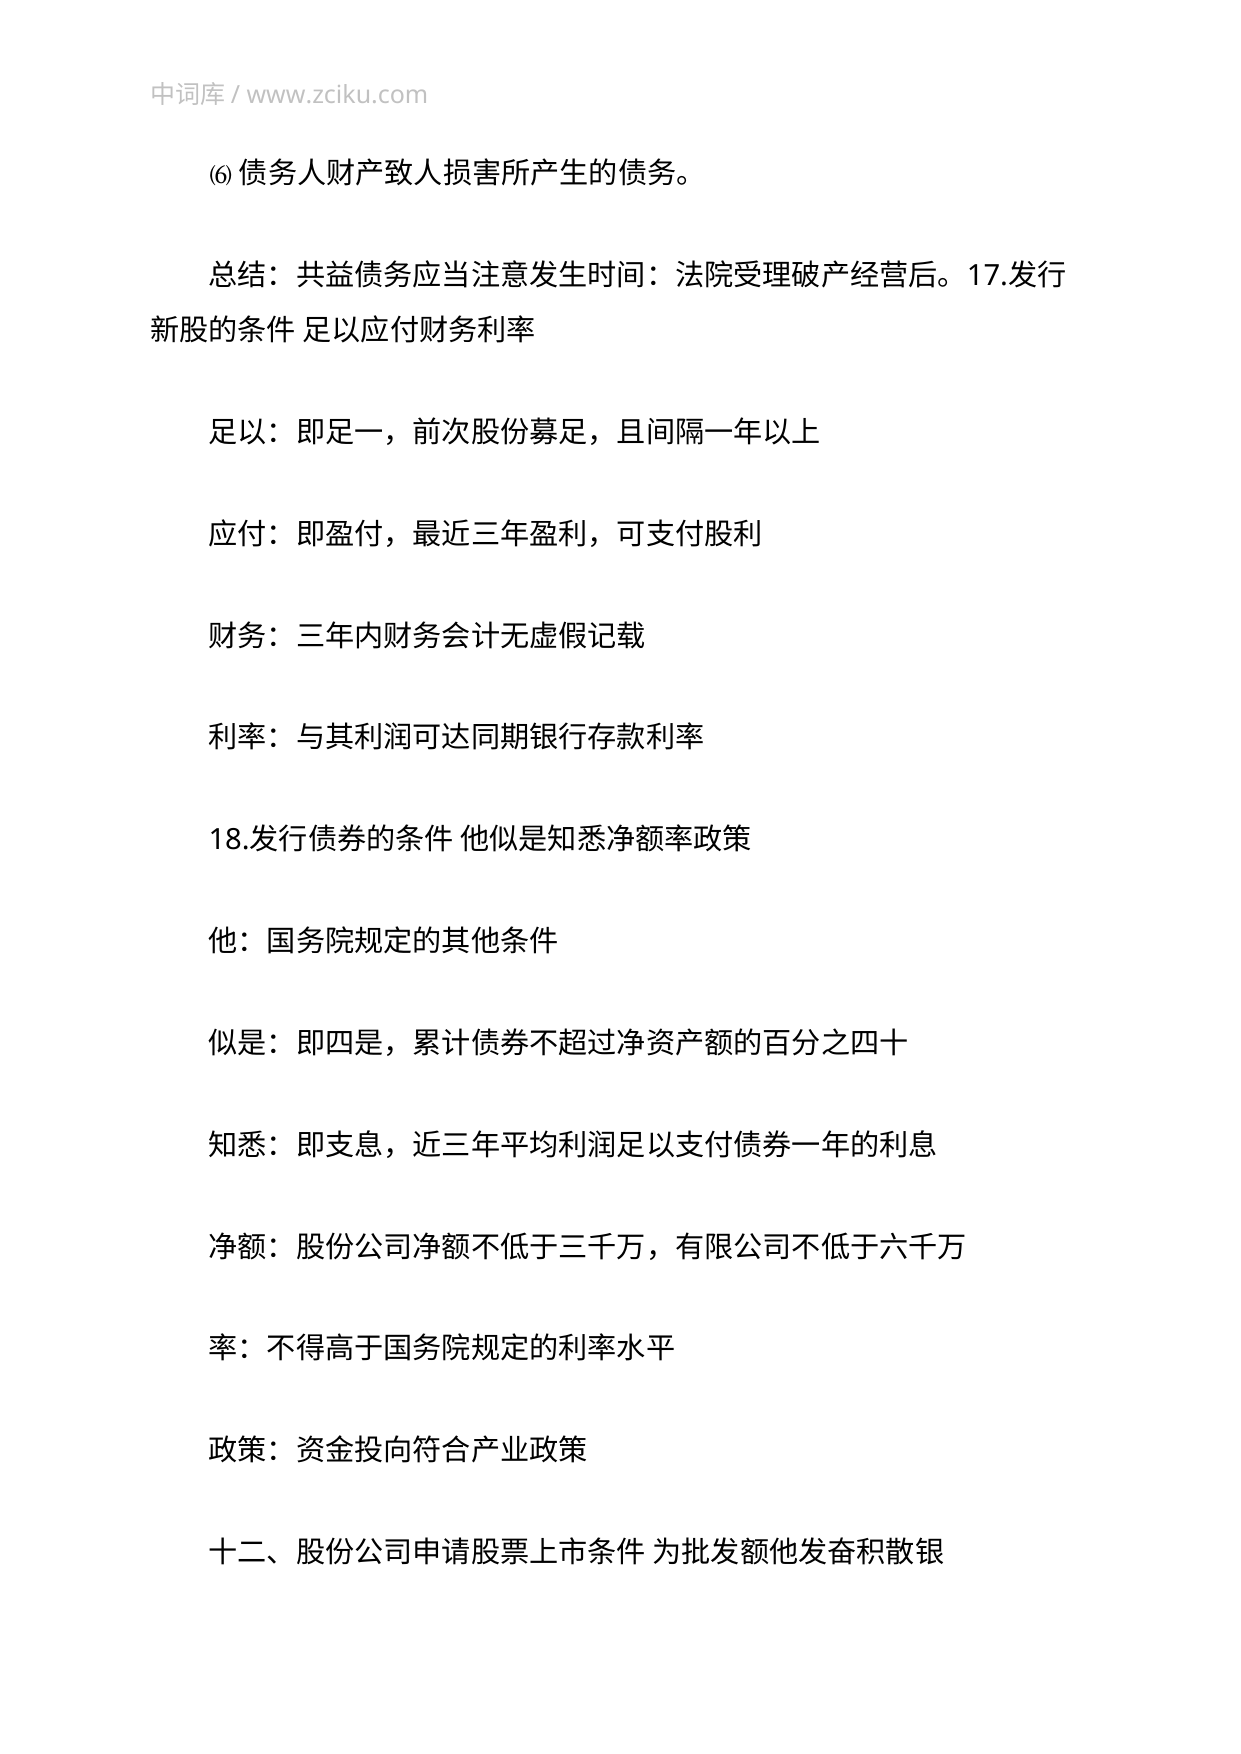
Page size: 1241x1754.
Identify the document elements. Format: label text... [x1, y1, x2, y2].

text 足以：即足一，前次股份募足，且间隔一年以上 [150, 409, 1090, 451]
text 十二、股份公司申请股票上市条件 为批发额他发奋积散银 [150, 1528, 1090, 1571]
text 政策：资金投向符合产业政策 [150, 1427, 1090, 1469]
text 应付：即盈付，最近三年盈利，可支付股利 [150, 511, 1090, 553]
text 利率：与其利润可达同期银行存款利率 [150, 714, 1090, 756]
text 18.发行债券的条件 他似是知悉净额率政策 [150, 816, 1090, 858]
text 似是：即四是，累计债券不超过净资产额的百分之四十 [150, 1019, 1090, 1062]
text 他：国务院规定的其他条件 [150, 918, 1090, 960]
text 率：不得高于国务院规定的利率水平 [150, 1325, 1090, 1367]
text 净额：股份公司净额不低于三千万，有限公司不低于六千万 [150, 1223, 1090, 1265]
text 总结：共益债务应当注意发生时间：法院受理破产经营后。17.发行新股的条件 足以应付财务利率 [150, 252, 1090, 349]
text 知悉：即支息，近三年平均利润足以支付债券一年的利息 [150, 1121, 1090, 1164]
text ⑹债务人财产致人损害所产生的债务。 [150, 150, 1090, 192]
text 财务：三年内财务会计无虚假记载 [150, 612, 1090, 654]
